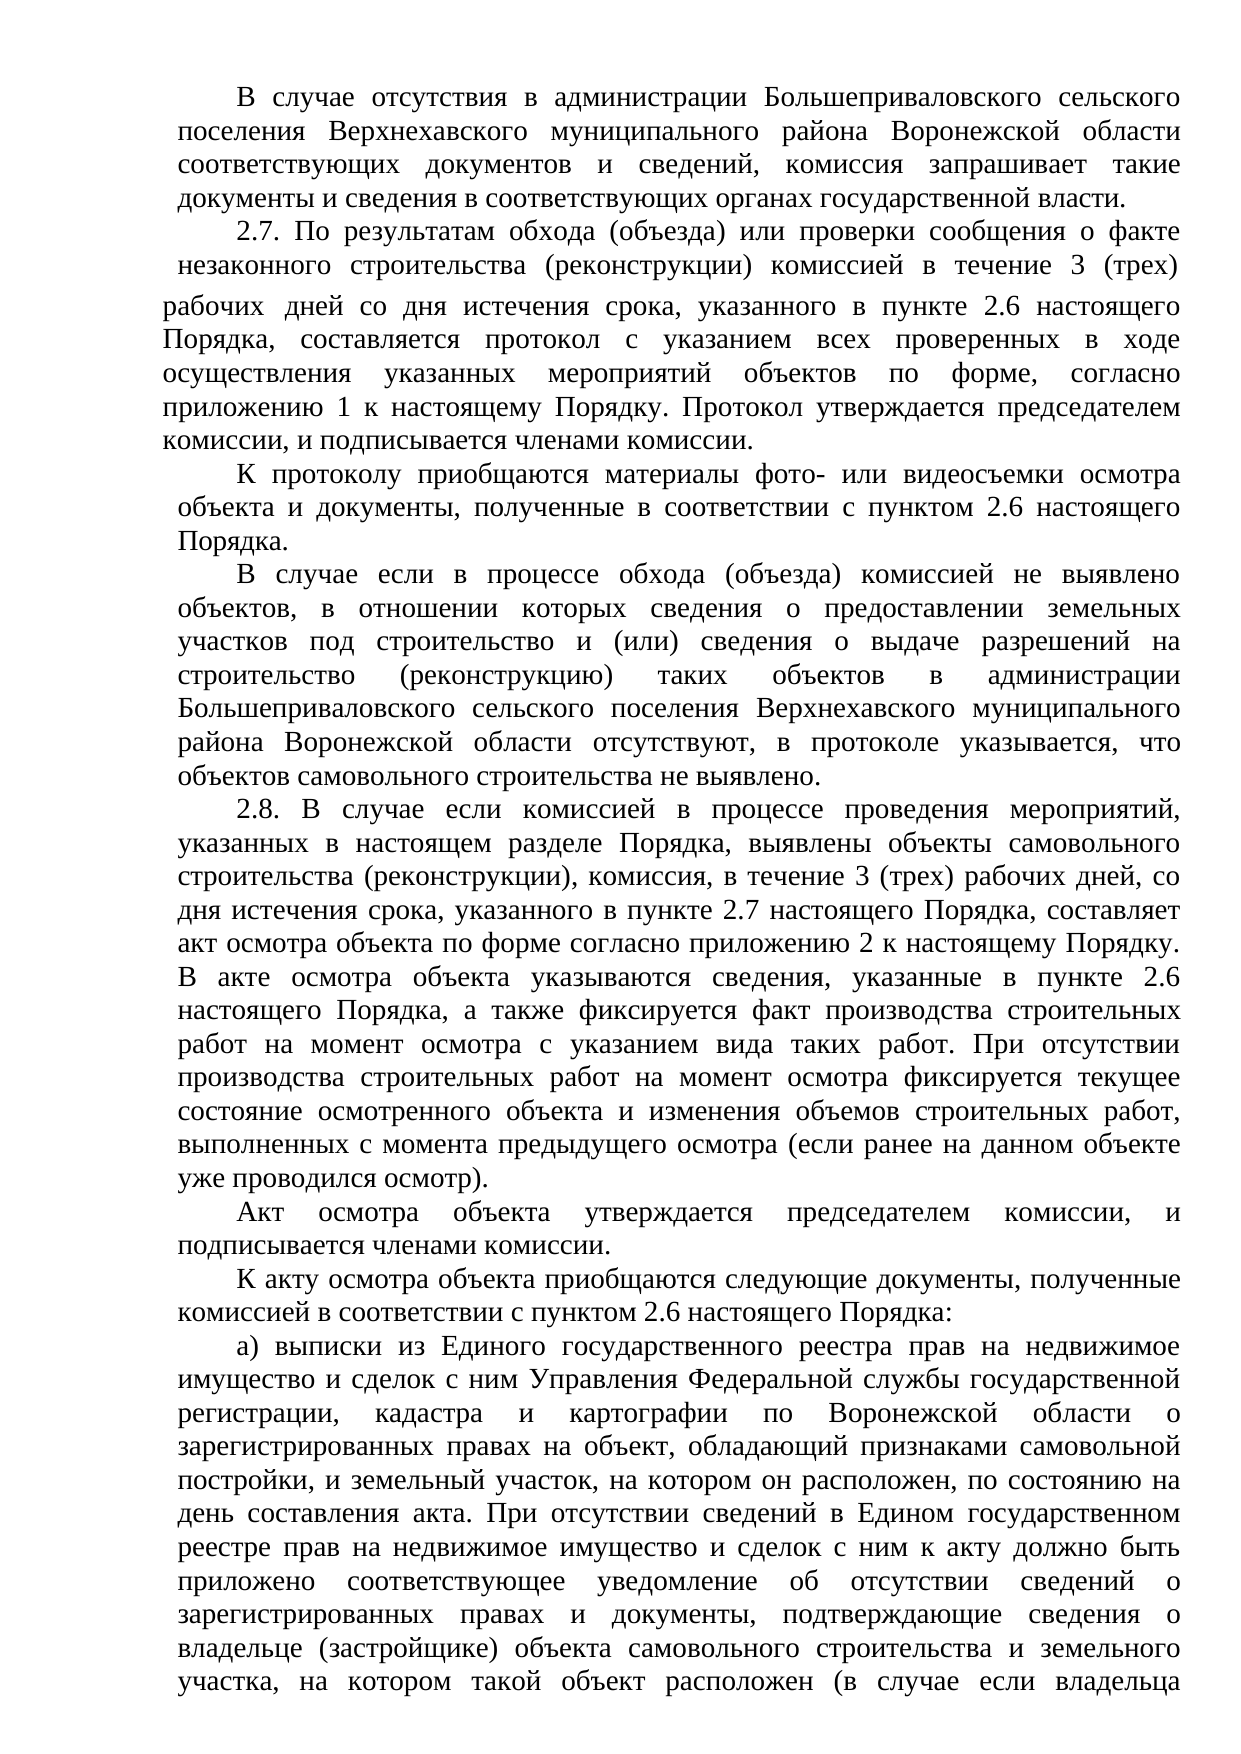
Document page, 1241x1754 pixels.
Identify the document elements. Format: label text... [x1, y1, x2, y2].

text Акт осмотра объекта утверждается председателем комиссии, и подписывается членами комиссии. [177, 1194, 1181, 1261]
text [177, 1328, 1181, 1697]
list В случае если комиссией в процессе проведения мероприятий, указанных в настоящем разделе Порядка, выявлены объекты самовольного строительства (реконструкции), комиссия, в течение 3 (трех) рабочих дней, со дня истечения срока, указанного в пункте 2.7 настоящего Порядка, составляет акт осмотра объекта по форме согласно приложению 2 к настоящему Порядку. В акте осмотра объекта указываются сведения, указанные в пункте 2.6 настоящего Порядка, а также фиксируется факт производства строительных работ на момент осмотра с указанием вида таких работ. При отсутствии производства строительных работ на момент осмотра фиксируется текущее состояние осмотренного объекта и изменения объемов строительных работ, выполненных с момента предыдущего осмотра (если ранее на данном объекте уже проводился осмотр). [177, 791, 1181, 1194]
text В случае отсутствия в администрации Большеприваловского сельского поселения Верхнехавского муниципального района Воронежской области соответствующих документов и сведений, комиссия запрашивает такие документы и сведения в соответствующих органах государственной власти. [177, 79, 1181, 213]
text К акту осмотра объекта приобщаются следующие документы, полученные комиссией в соответствии с пунктом 2.6 настоящего Порядка: [177, 1261, 1181, 1328]
text К протоколу приобщаются материалы фото- или видеосъемки осмотра объекта и документы, полученные в соответствии с пунктом 2.6 настоящего Порядка. [177, 456, 1181, 556]
text В случае если в процессе обхода (объезда) комиссией не выявлено объектов, в отношении которых сведения о предоставлении земельных участков под строительство и (или) сведения о выдаче разрешений на строительство (реконструкцию) таких объектов в администрации Большеприваловского сельского поселения Верхнехавского муниципального района Воронежской области отсутствуют, в протоколе указывается, что объектов самовольного строительства не выявлено. [177, 556, 1181, 791]
text рабочих дней со дня истечения срока, указанного в пункте 2.6 настоящего Порядка, составляется протокол с указанием всех проверенных в ходе осуществления указанных мероприятий объектов по форме, согласно приложению 1 к настоящему Порядку. Протокол утверждается председателем комиссии, и подписывается членами комиссии. [162, 288, 1181, 456]
list По результатам обхода (объезда) или проверки сообщения о факте незаконного строительства (реконструкции) комиссией в течение 3 (трех) [177, 213, 1181, 280]
